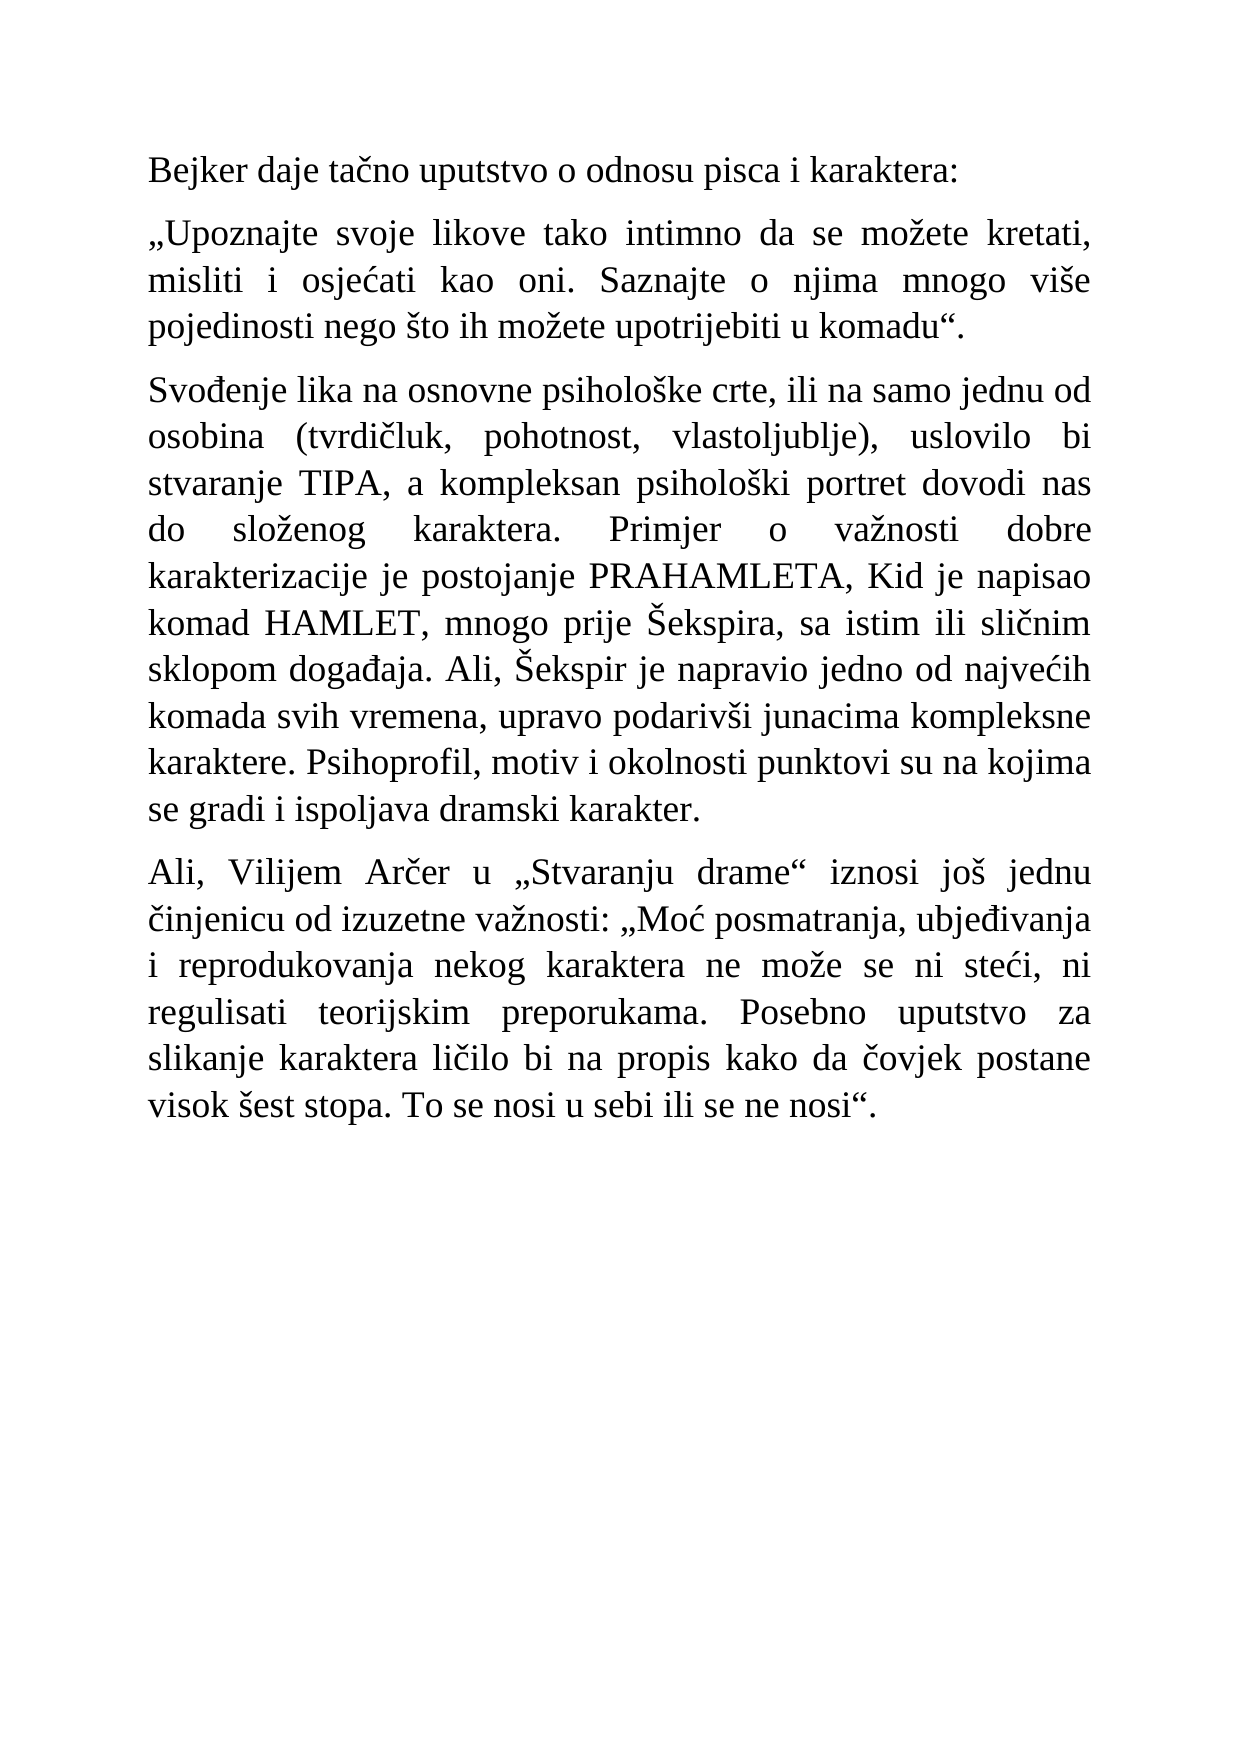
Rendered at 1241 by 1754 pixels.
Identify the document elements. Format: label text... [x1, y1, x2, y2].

text Ali, Vilijem Arčer u „Stvaranju drame“ iznosi još jednu činjenicu od izuzetne važnosti: „Moć posmatranja, ubjeđivanja i reprodukovanja nekog karaktera ne može se ni steći, ni regulisati teorijskim preporukama. Posebno uputstvo za slikanje karaktera ličilo bi na propis kako da čovjek postane visok šest stopa. To se nosi u sebi ili se ne nosi“. [148, 849, 1093, 1125]
text Svođenje lika na osnovne psihološke crte, ili na samo jednu od osobina (tvrdičluk, pohotnost, vlastoljublje), uslovilo bi stvaranje TIPA, a kompleksan psihološki portret dovodi nas do složenog karaktera. Primjer o važnosti dobre karakterizacije je postojanje PRAHAMLETA, Kid je napisao komad HAMLET, mnogo prije Šekspira, sa istim ili sličnim sklopom događaja. Ali, Šekspir je napravio jedno od najvećih komada svih vremena, upravo podarivši junacima kompleksne karaktere. Psihoprofil, motiv i okolnosti punktovi su na kojima se gradi i ispoljava dramski karakter. [148, 367, 1093, 829]
text Bejker daje tačno uputstvo o odnosu pisca i karaktera: [148, 148, 1093, 191]
text „Upoznajte svoje likove tako intimno da se možete kretati, misliti i osjećati kao oni. Saznajte o njima mnogo više pojedinosti nego što ih možete upotrijebiti u komadu“. [148, 211, 1093, 347]
